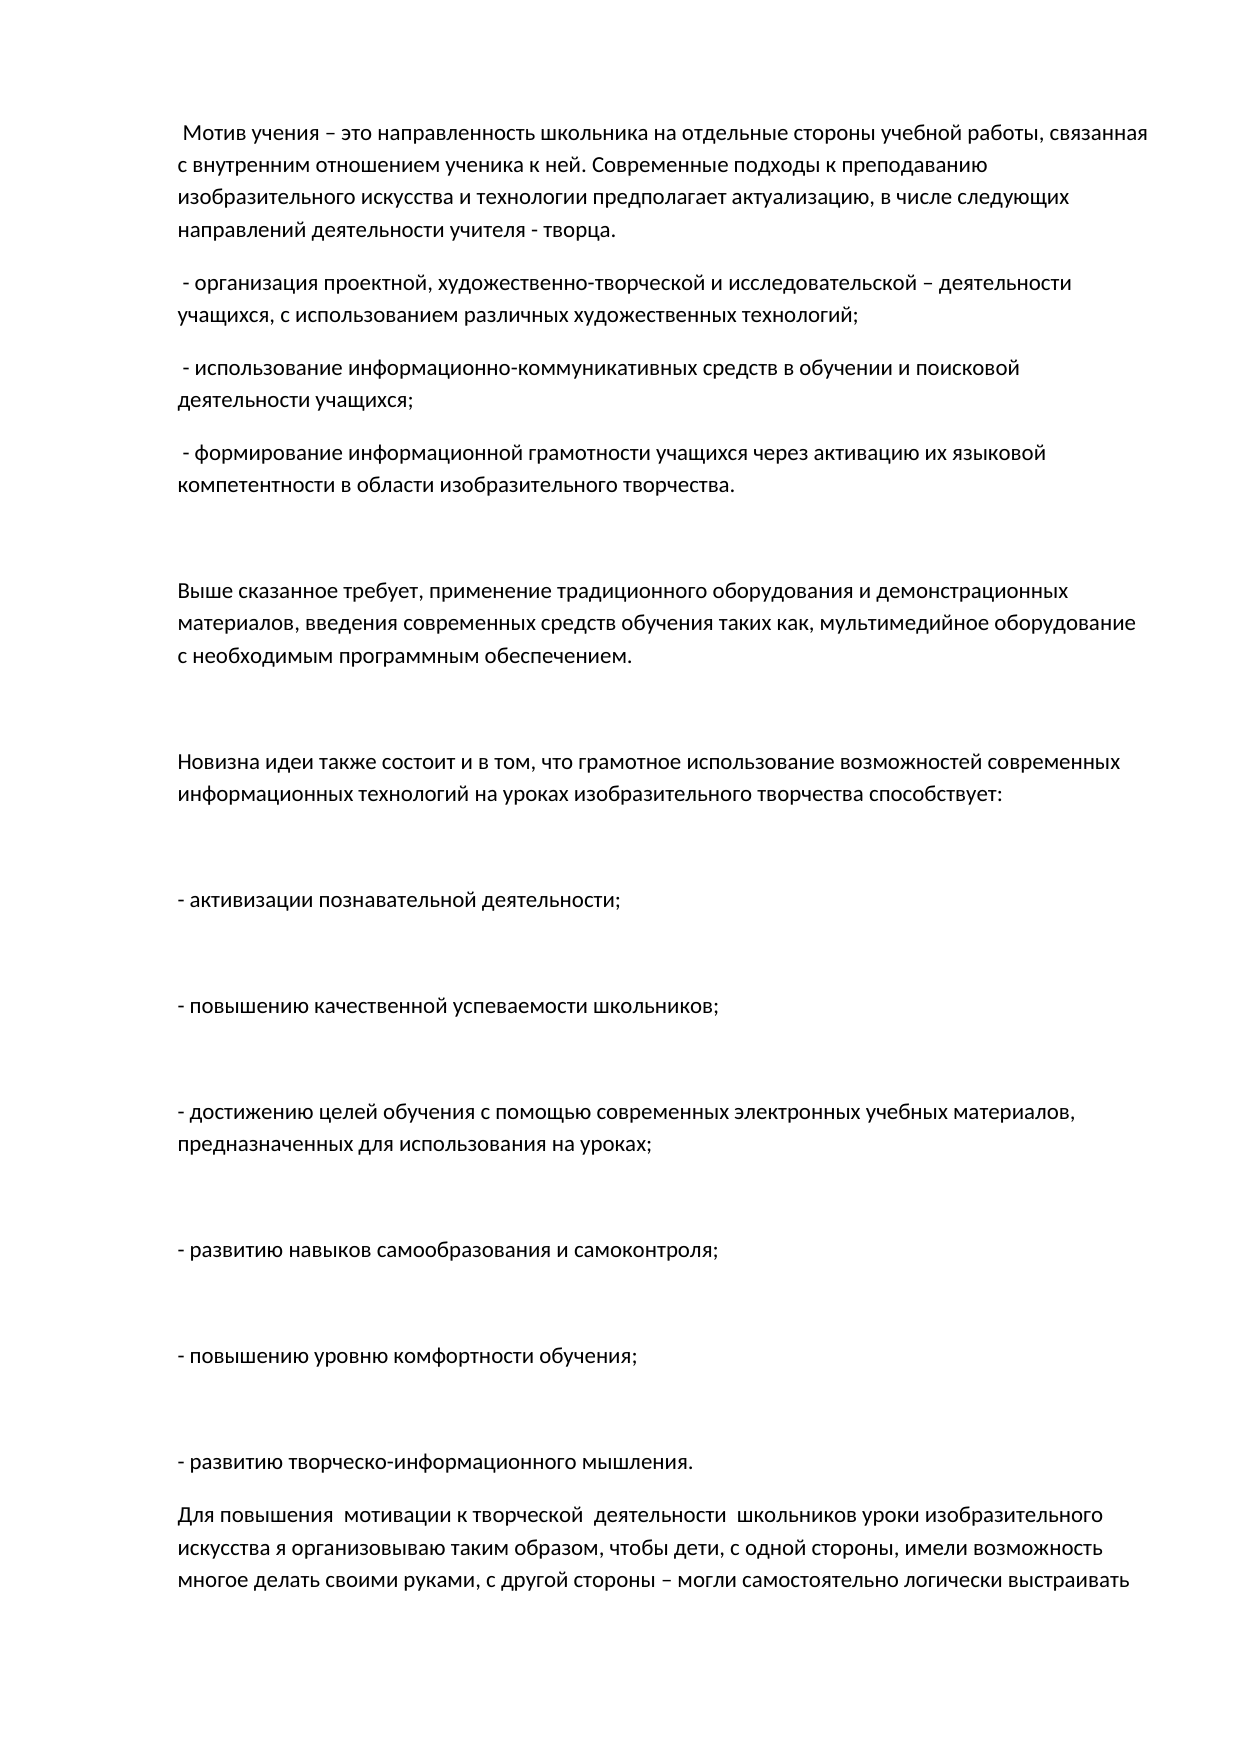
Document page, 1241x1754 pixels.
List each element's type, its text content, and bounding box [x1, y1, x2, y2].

text Новизна идеи также состоит и в том, что грамотное использование возможностей современных информационных технологий на уроках изобразительного творчества способствует: [177, 747, 1152, 807]
text - формирование информационной грамотности учащихся через активацию их языковой компетентности в области изобразительного творчества. [177, 438, 1152, 498]
text Выше сказанное требует, применение традиционного оборудования и демонстрационных материалов, введения современных средств обучения таких как, мультимедийное оборудование с необходимым программным обеспечением. [177, 576, 1152, 669]
text - достижению целей обучения с помощью современных электронных учебных материалов, предназначенных для использования на уроках; [177, 1097, 1152, 1157]
text - развитию навыков самообразования и самоконтроля; [177, 1235, 1152, 1263]
text - повышению качественной успеваемости школьников; [177, 991, 1152, 1019]
text - организация проектной, художественно-творческой и исследовательской – деятельности учащихся, с использованием различных художественных технологий; [177, 268, 1152, 328]
text - повышению уровню комфортности обучения; [177, 1341, 1152, 1369]
text Мотив учения – это направленность школьника на отдельные стороны учебной работы, связанная с внутренним отношением ученика к ней. Современные подходы к преподаванию изобразительного искусства и технологии предполагает актуализацию, в числе следующих направлений деятельности учителя - творца. [177, 118, 1152, 243]
text - активизации познавательной деятельности; [177, 885, 1152, 913]
text - развитию творческо-информационного мышления. [177, 1447, 1152, 1475]
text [177, 1500, 1152, 1593]
text - использование информационно-коммуникативных средств в обучении и поисковой деятельности учащихся; [177, 353, 1152, 413]
